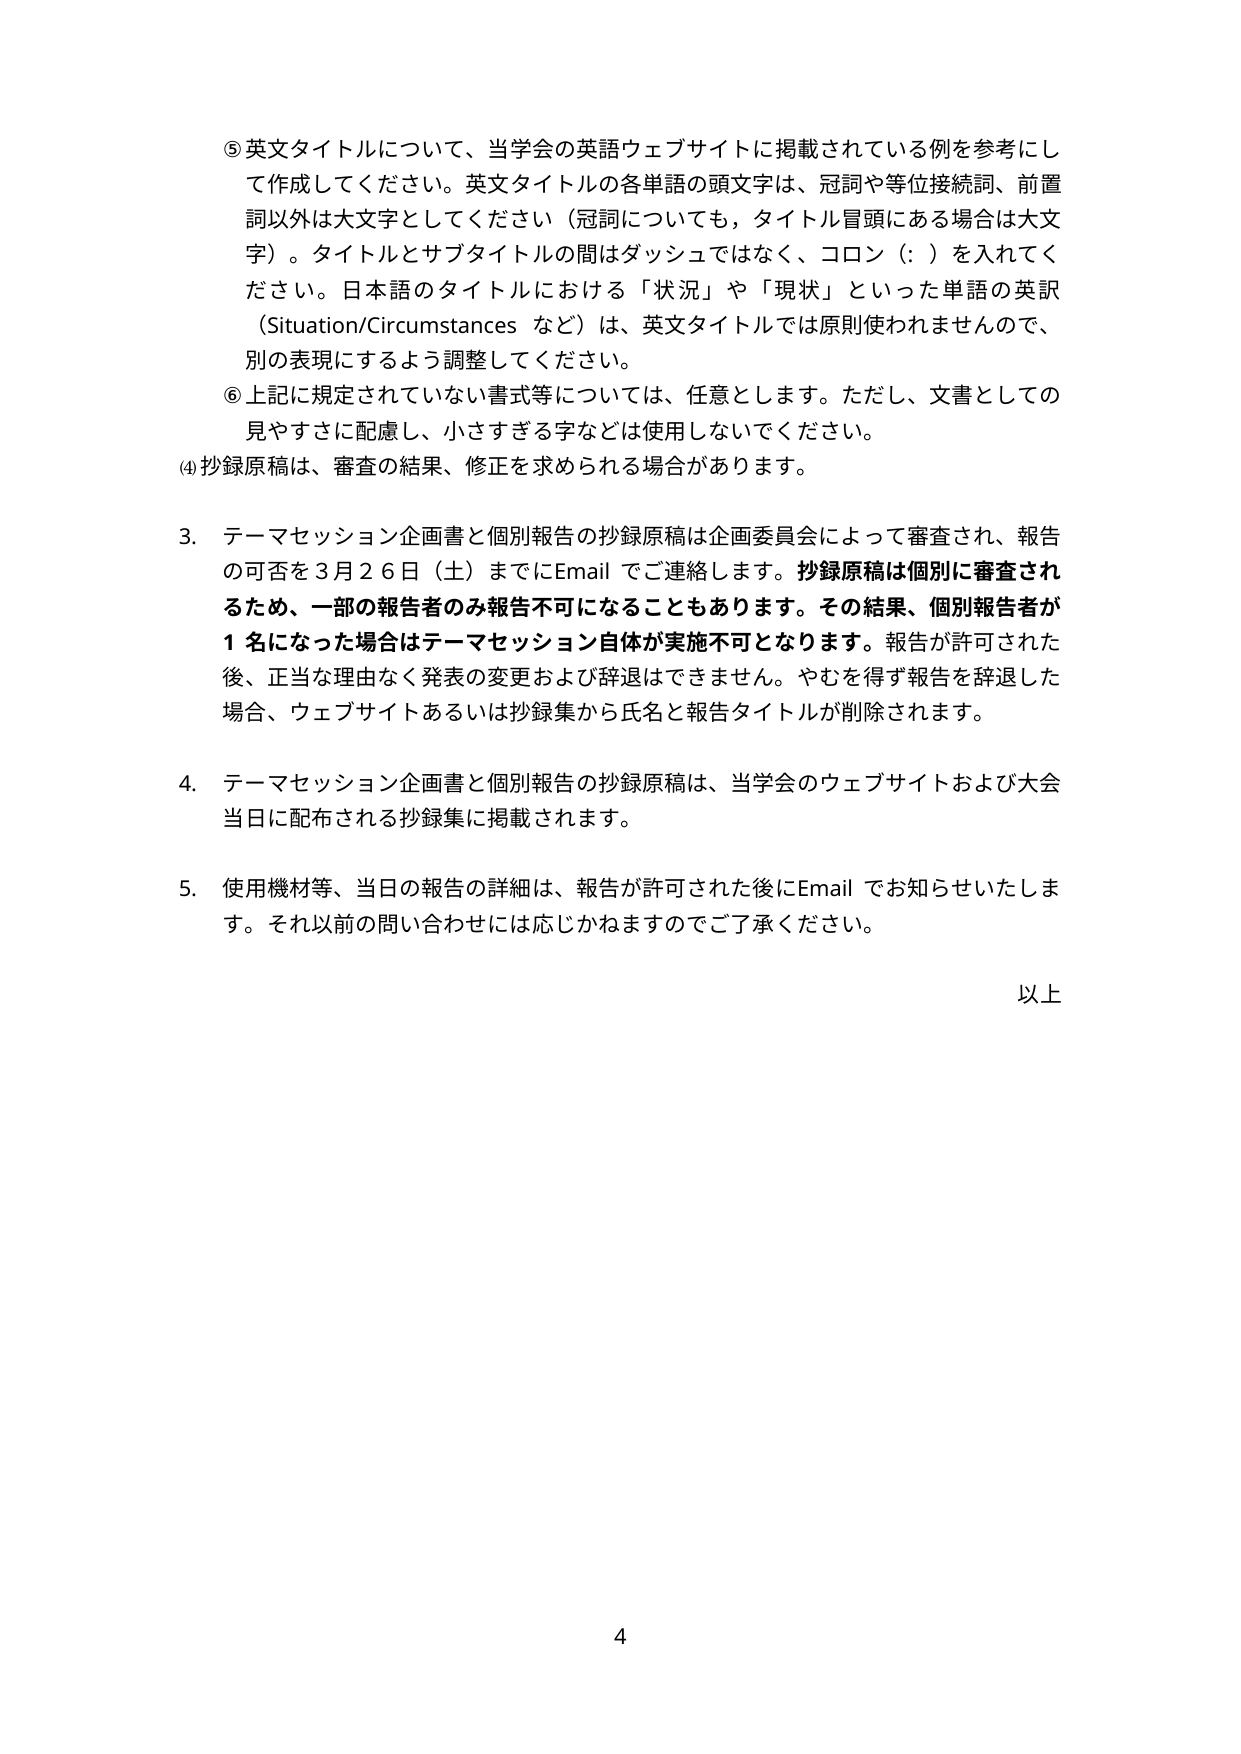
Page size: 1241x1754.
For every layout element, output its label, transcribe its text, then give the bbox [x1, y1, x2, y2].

text 3. テーマセッション企画書と個別報告の抄録原稿は企画委員会によって審査され、報告の可否を３月２６日（土）までにEmailでご連絡します。抄録原稿は個別に審査されるため、一部の報告者のみ報告不可になることもあります。その結果、個別報告者が1名になった場合はテーマセッション自体が実施不可となります。報告が許可された後、正当な理由なく発表の変更および辞退はできません。やむを得ず報告を辞退した場合、ウェブサイトあるいは抄録集から氏名と報告タイトルが削除されます。 [178, 517, 1062, 729]
text ⑷抄録原稿は、審査の結果、修正を求められる場合があります。 [178, 447, 1062, 482]
text ⑥上記に規定されていない書式等については、任意とします。ただし、文書としての見やすさに配慮し、小さすぎる字などは使用しないでください。 [208, 377, 1062, 447]
text 以上 [178, 975, 1062, 1010]
text 5. 使用機材等、当日の報告の詳細は、報告が許可された後にEmailでお知らせいたします。それ以前の問い合わせには応じかねますのでご了承ください。 [178, 869, 1062, 940]
text 4. テーマセッション企画書と個別報告の抄録原稿は、当学会のウェブサイトおよび大会当日に配布される抄録集に掲載されます。 [178, 764, 1062, 834]
text ⑤英文タイトルについて、当学会の英語ウェブサイトに掲載されている例を参考にして作成してください。英文タイトルの各単語の頭文字は、冠詞や等位接続詞、前置詞以外は大文字としてください（冠詞についても，タイトル冒頭にある場合は大文字）。タイトルとサブタイトルの間はダッシュではなく、コロン（:）を入れてください。日本語のタイトルにおける「状況」や「現状」といった単語の英訳（Situation/Circumstancesなど）は、英文タイトルでは原則使われませんので、別の表現にするよう調整してください。 [208, 130, 1062, 377]
